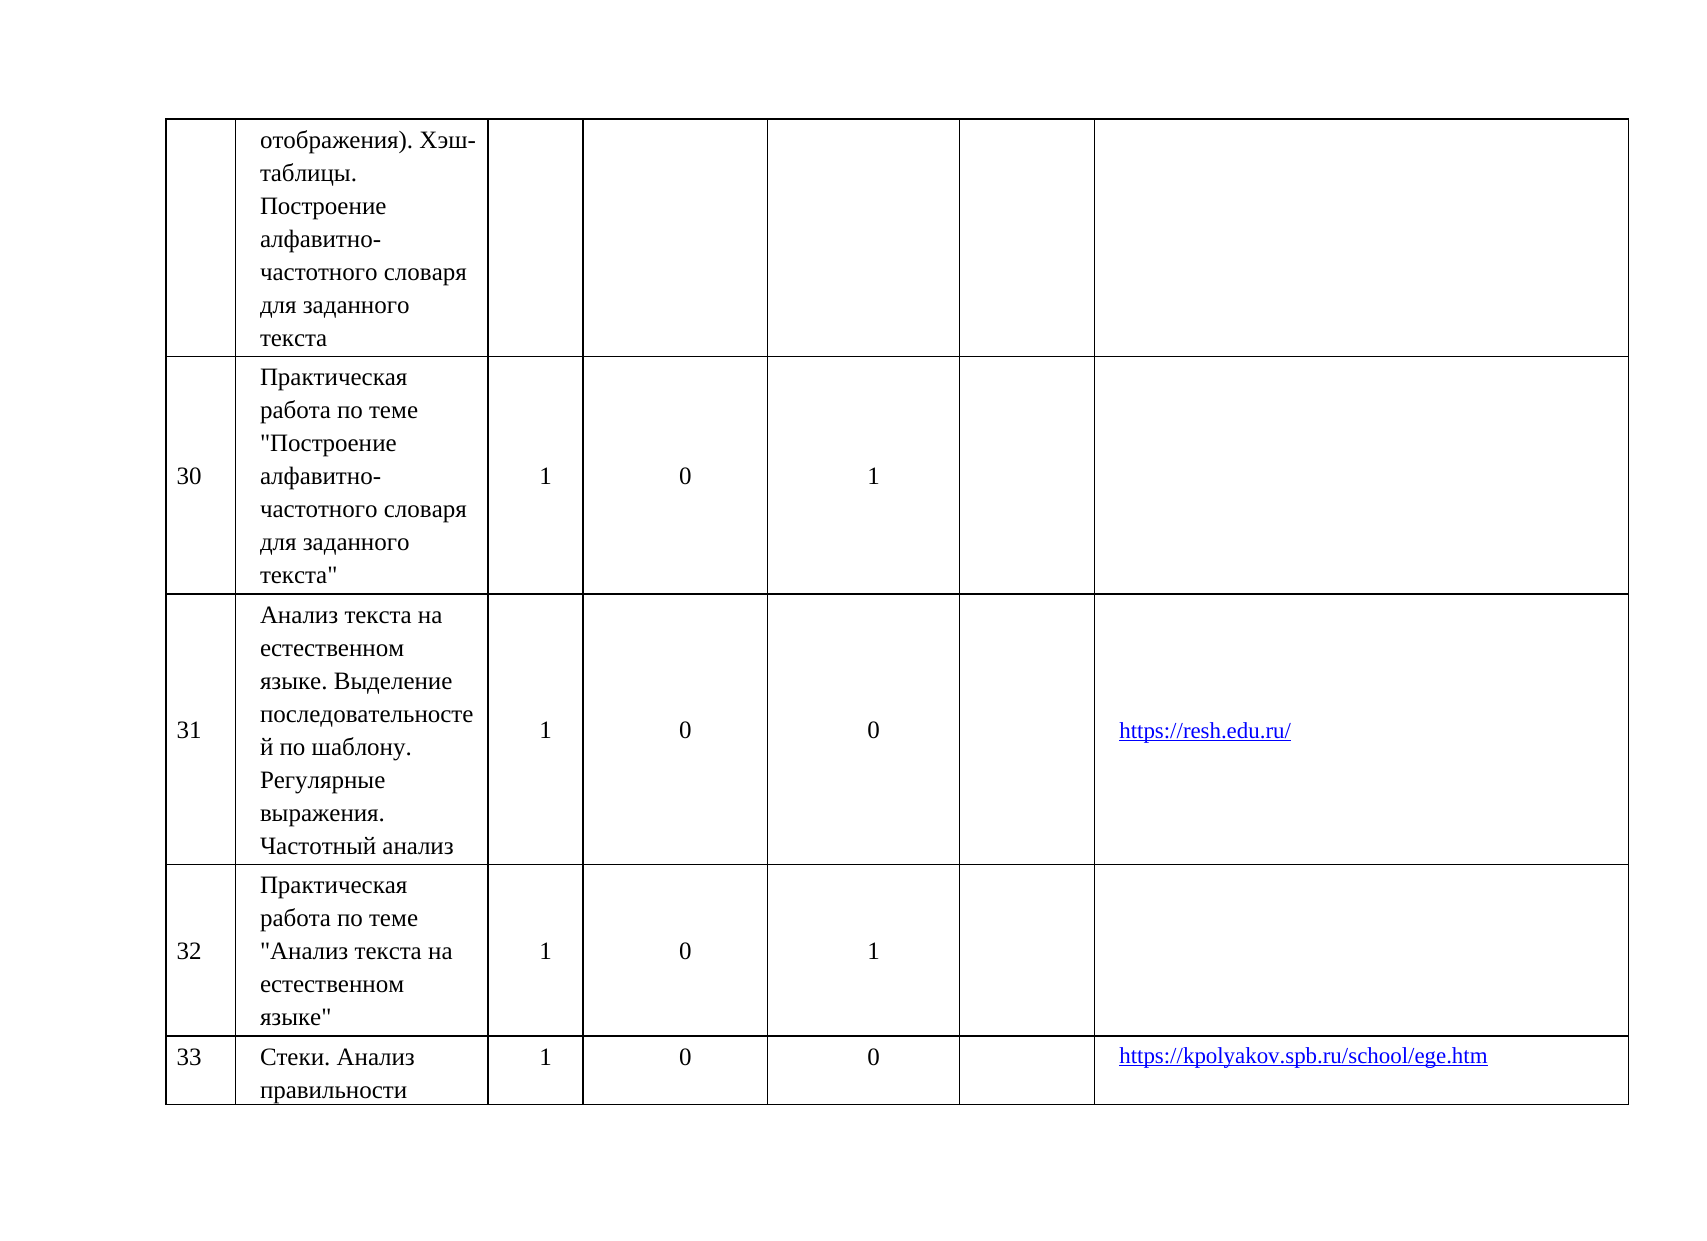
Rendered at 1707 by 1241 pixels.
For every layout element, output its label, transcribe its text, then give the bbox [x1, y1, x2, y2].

table_cell 33 [167, 1037, 235, 1104]
table_cell 31 [167, 595, 235, 864]
table_cell 0 [768, 1037, 959, 1104]
table_cell 0 [768, 120, 959, 356]
table_cell 1 [768, 865, 959, 1035]
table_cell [1095, 1037, 1628, 1104]
table_cell 0 [584, 595, 767, 864]
table_cell 0 [584, 357, 767, 593]
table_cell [236, 120, 487, 356]
table_cell 1 [489, 595, 582, 864]
table_cell 29 [167, 120, 235, 356]
table_cell [960, 1037, 1094, 1104]
table_cell 0 [584, 120, 767, 356]
table_cell Практическая работа по теме "Построение алфавитно-частотного словаря для заданного текста" [236, 357, 487, 593]
table_cell 0 [584, 865, 767, 1035]
table_cell [960, 357, 1094, 593]
table_cell 32 [167, 865, 235, 1035]
table_cell Анализ текста на естественном языке. Выделение последовательностей по шаблону. Регулярные выражения. Частотный анализ [236, 595, 487, 864]
table_cell Практическая работа по теме "Анализ текста на естественном языке" [236, 865, 487, 1035]
table_cell 1 [768, 357, 959, 593]
table_cell 1 [489, 357, 582, 593]
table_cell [236, 1037, 487, 1104]
table_cell https://resh.edu.ru/ [1095, 595, 1628, 864]
table_cell [1095, 865, 1628, 1035]
table_cell 1 [489, 865, 582, 1035]
table_cell 1 [489, 120, 582, 356]
table_cell [960, 595, 1094, 864]
table_cell [960, 865, 1094, 1035]
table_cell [1095, 120, 1628, 356]
table_cell [960, 120, 1094, 356]
table_cell [1095, 357, 1628, 593]
table_cell 30 [167, 357, 235, 593]
table_cell 0 [768, 595, 959, 864]
table_cell 0 [584, 1037, 767, 1104]
table_cell 1 [489, 1037, 582, 1104]
